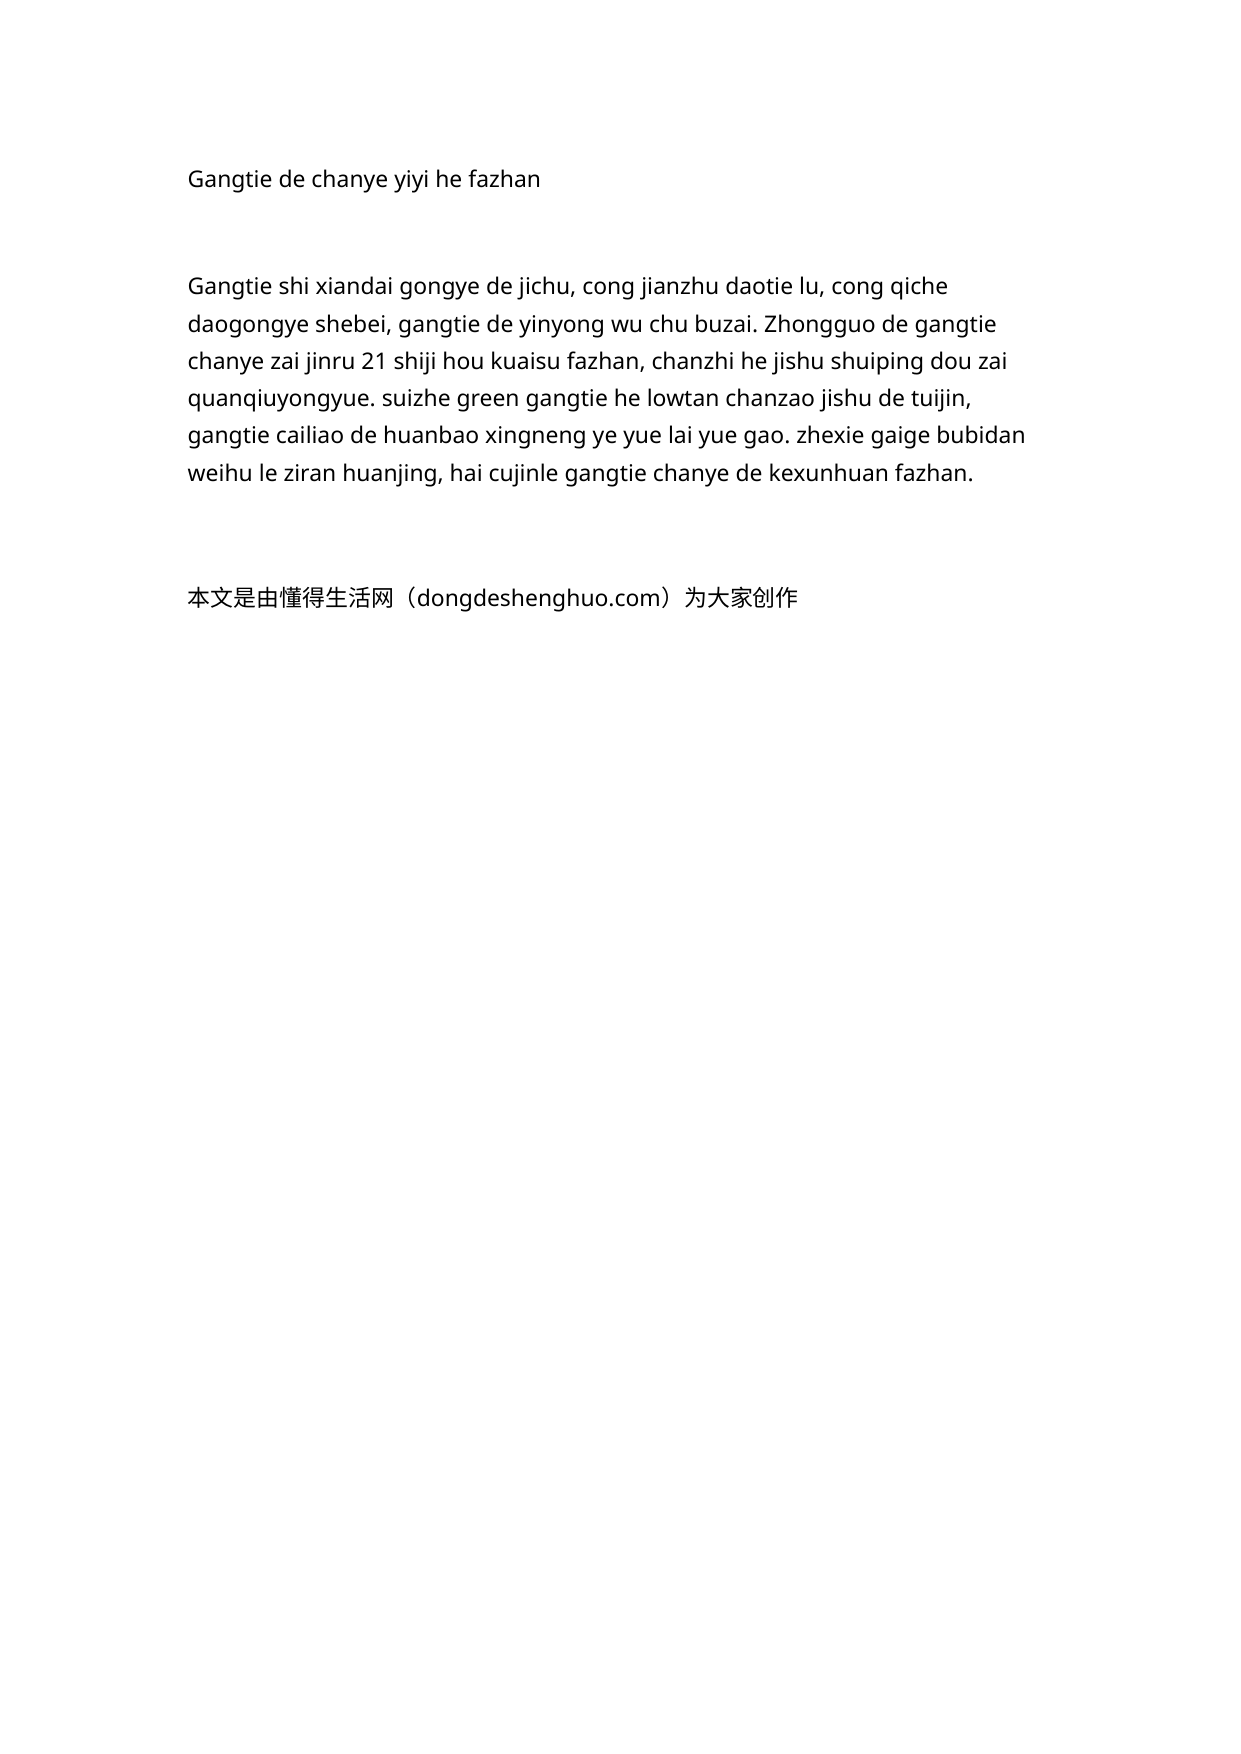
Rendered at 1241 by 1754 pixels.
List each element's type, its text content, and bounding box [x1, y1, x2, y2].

text 本文是由懂得生活网（dongdeshenghuo.com）为大家创作 [187, 564, 1053, 629]
text Gangtie de chanye yiyi he fazhan [187, 162, 1053, 194]
text Gangtie shi xiandai gongye de jichu, cong jianzhu daotie lu, cong qiche daogongye shebei, gangtie de yinyong wu chu buzai. Zhongguo de gangtie chanye zai jinru 21 shiji hou kuaisu fazhan, chanzhi he jishu shuiping dou zai quanqiuyongyue. suizhe green gangtie he lowtan chanzao jishu de tuijin, gangtie cailiao de huanbao xingneng ye yue lai yue gao. zhexie gaige bubidan weihu le ziran huanjing, hai cujinle gangtie chanye de kexunhuan fazhan. [187, 270, 1053, 489]
